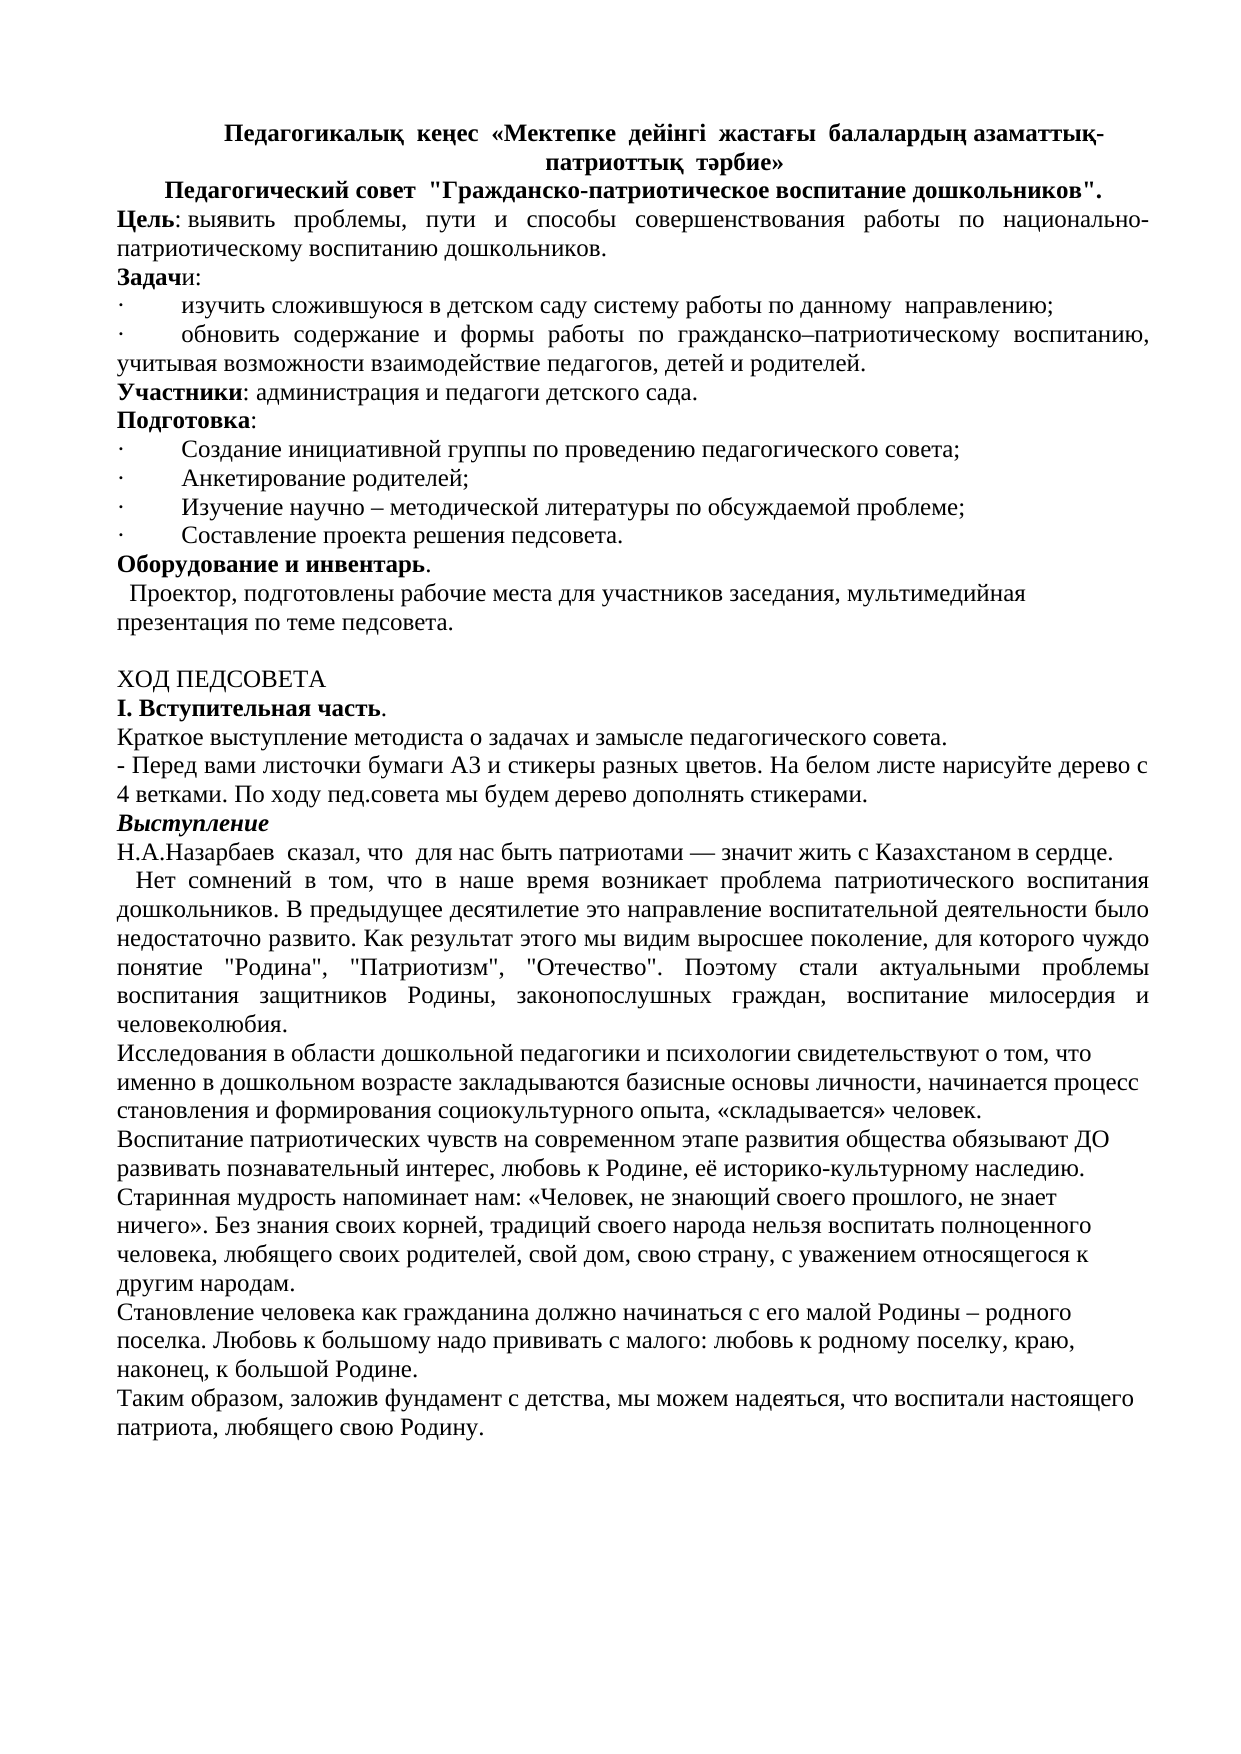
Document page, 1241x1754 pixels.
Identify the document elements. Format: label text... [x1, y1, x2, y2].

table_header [117, 176, 1150, 1613]
text Педагогикалық кеңес «Мектепке дейінгі жастағы балалардың азаматтық-патриоттық тәрбие» [177, 118, 1152, 176]
